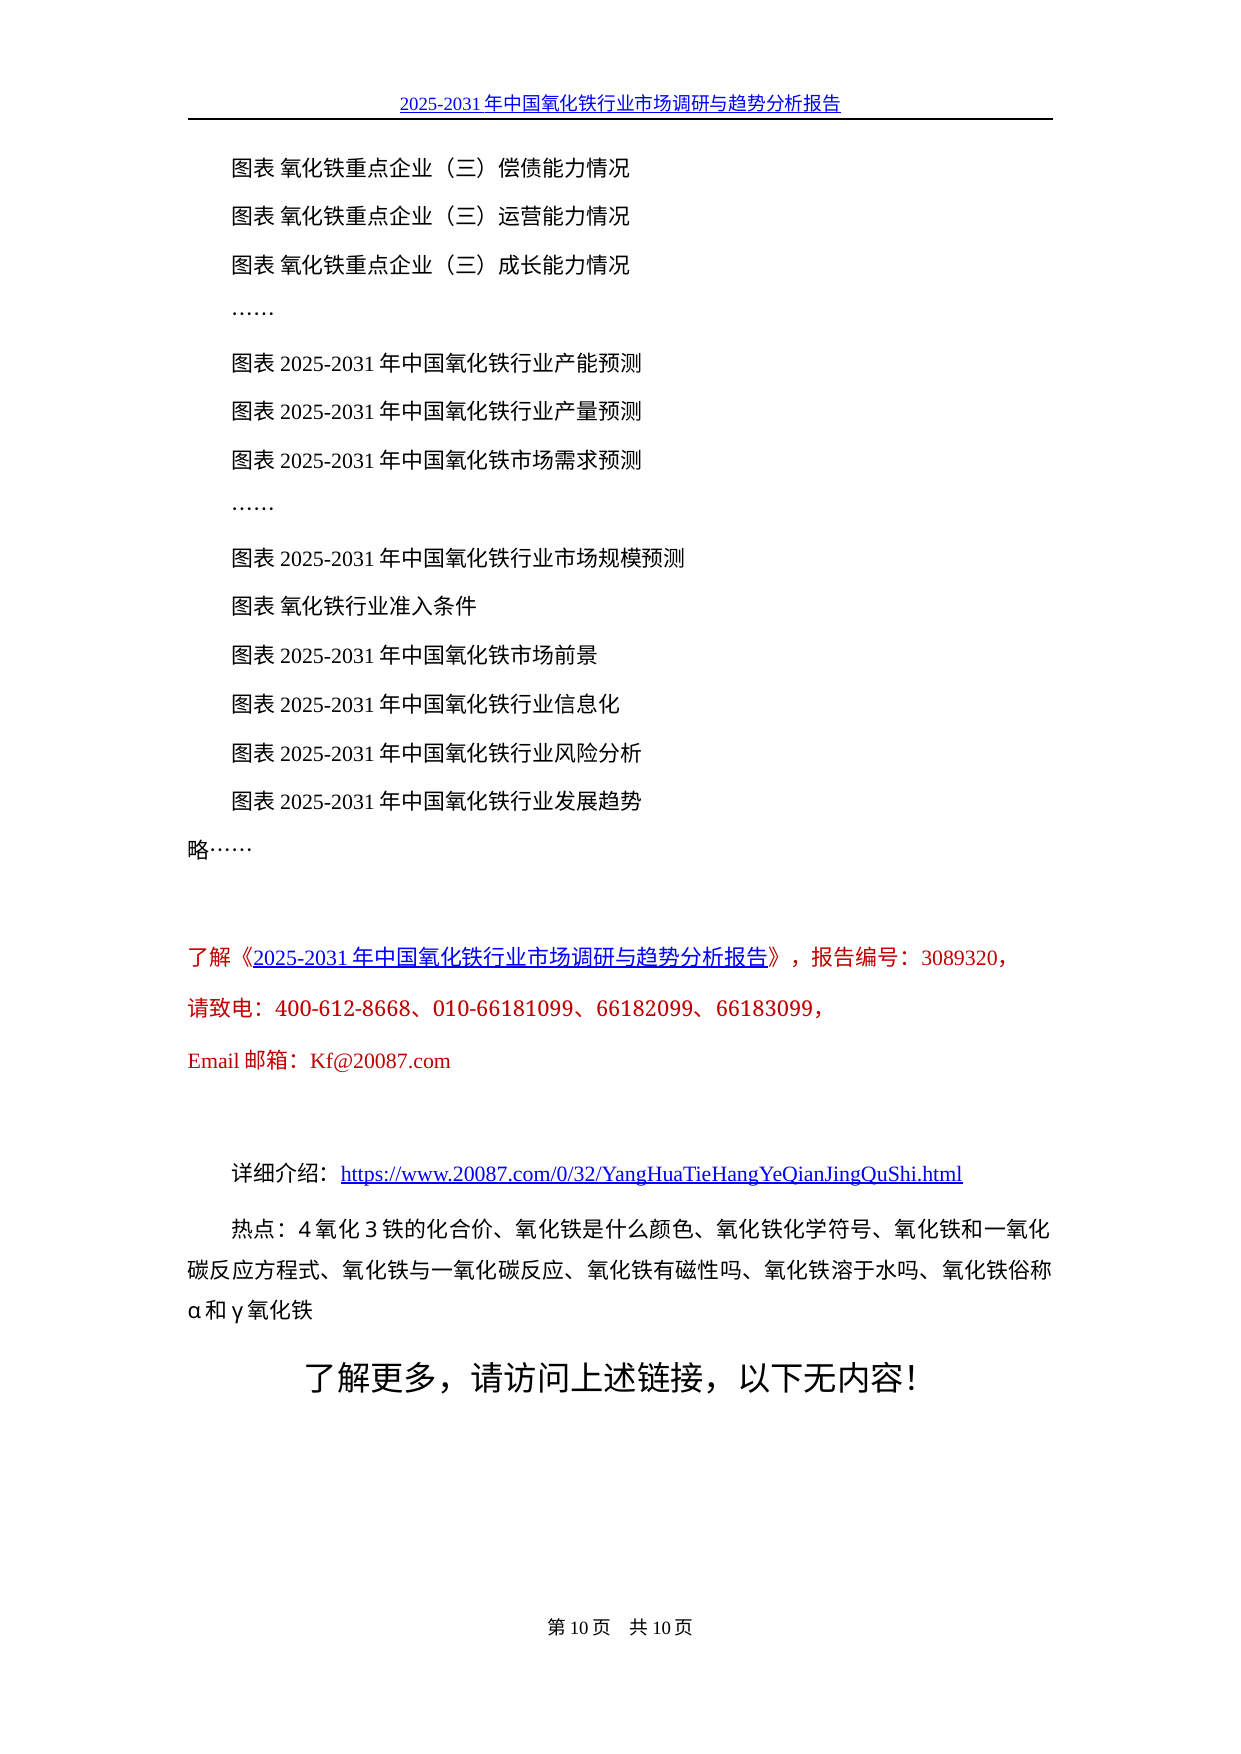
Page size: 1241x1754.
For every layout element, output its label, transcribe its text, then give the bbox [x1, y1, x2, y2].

text 详细介绍：https://www.20087.com/0/32/YangHuaTieHangYeQianJingQuShi.html [187, 1155, 1053, 1188]
text 热点：4氧化3铁的化合价、氧化铁是什么颜色、氧化铁化学符号、氧化铁和一氧化碳反应方程式、氧化铁与一氧化碳反应、氧化铁有磁性吗、氧化铁溶于水吗、氧化铁俗称、α和γ氧化铁 [187, 1212, 1053, 1326]
text Email邮箱：Kf@20087.com [187, 1042, 1053, 1075]
text 了解《2025-2031年中国氧化铁行业市场调研与趋势分析报告》，报告编号：3089320， [187, 939, 1053, 972]
title 了解更多，请访问上述链接，以下无内容！ [187, 1343, 1053, 1408]
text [187, 150, 1053, 865]
text 请致电：400-612-8668、010-66181099、66182099、66183099， [187, 991, 1053, 1023]
